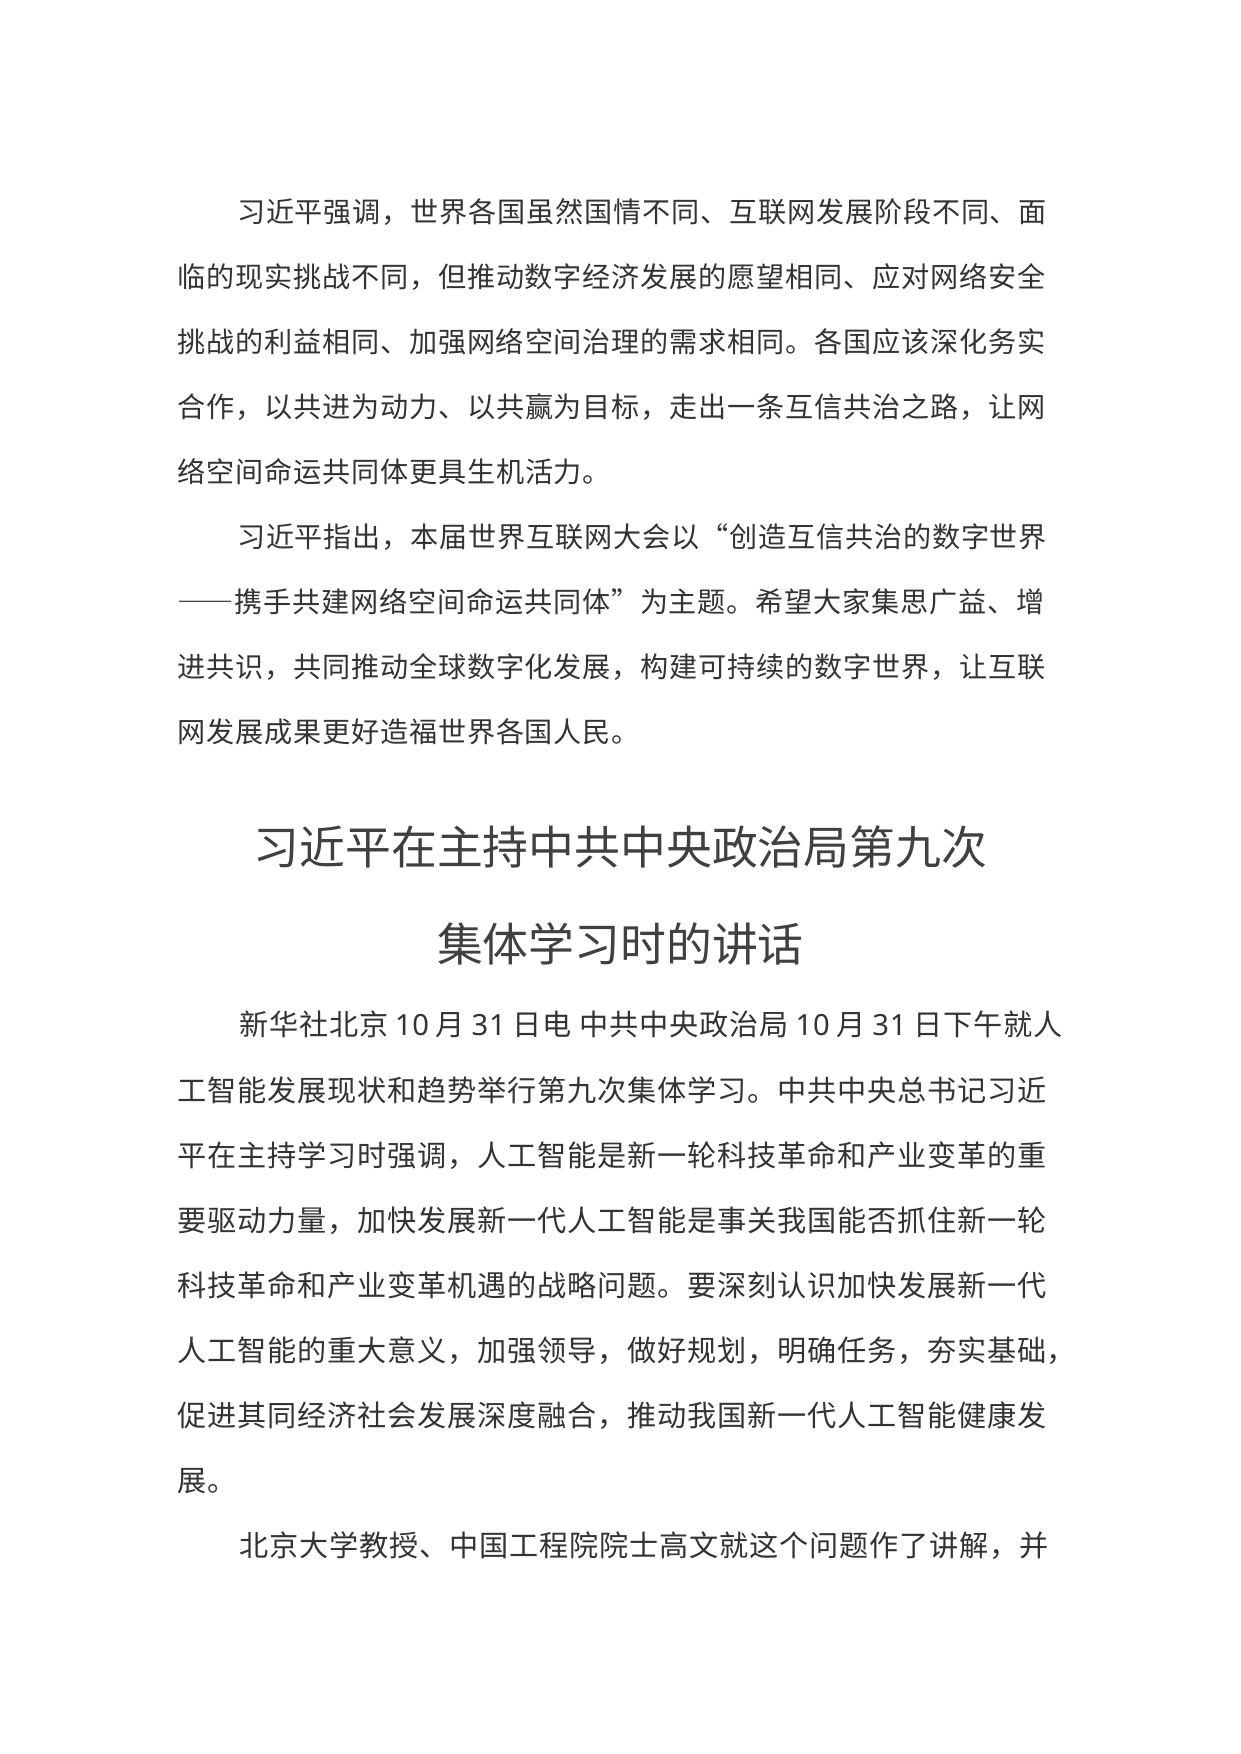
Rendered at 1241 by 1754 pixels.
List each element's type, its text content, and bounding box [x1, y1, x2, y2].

text 集体学习时的讲话 [177, 893, 1063, 991]
text 习近平强调，世界各国虽然国情不同、互联网发展阶段不同、面临的现实挑战不同，但推动数字经济发展的愿望相同、应对网络安全挑战的利益相同、加强网络空间治理的需求相同。各国应该深化务实合作，以共进为动力、以共赢为目标，走出一条互信共治之路，让网络空间命运共同体更具生机活力。 [177, 178, 1063, 503]
text 习近平在主持中共中央政治局第九次 [177, 796, 1063, 893]
text 习近平指出，本届世界互联网大会以“创造互信共治的数字世界——携手共建网络空间命运共同体”为主题。希望大家集思广益、增进共识，共同推动全球数字化发展，构建可持续的数字世界，让互联网发展成果更好造福世界各国人民。 [177, 503, 1063, 763]
text 新华社北京10月31日电 中共中央政治局10月31日下午就人工智能发展现状和趋势举行第九次集体学习。中共中央总书记习近平在主持学习时强调，人工智能是新一轮科技革命和产业变革的重要驱动力量，加快发展新一代人工智能是事关我国能否抓住新一轮科技革命和产业变革机遇的战略问题。要深刻认识加快发展新一代人工智能的重大意义，加强领导，做好规划，明确任务，夯实基础，促进其同经济社会发展深度融合，推动我国新一代人工智能健康发展。 [177, 991, 1063, 1327]
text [177, 1511, 1063, 1576]
text 新华社北京10月31日电 中共中央政治局10月31日下午就人工智能发展现状和趋势举行第九次集体学习。中共中央总书记习近平在主持学习时强调，人工智能是新一轮科技革命和产业变革的重要驱动力量，加快发展新一代人工智能是事关我国能否抓住新一轮科技革命和产业变革机遇的战略问题。要深刻认识加快发展新一代人工智能的重大意义，加强领导，做好规划，明确任务，夯实基础，促进其同经济社会发展深度融合，推动我国新一代人工智能健康发展。 [177, 1369, 1063, 1511]
